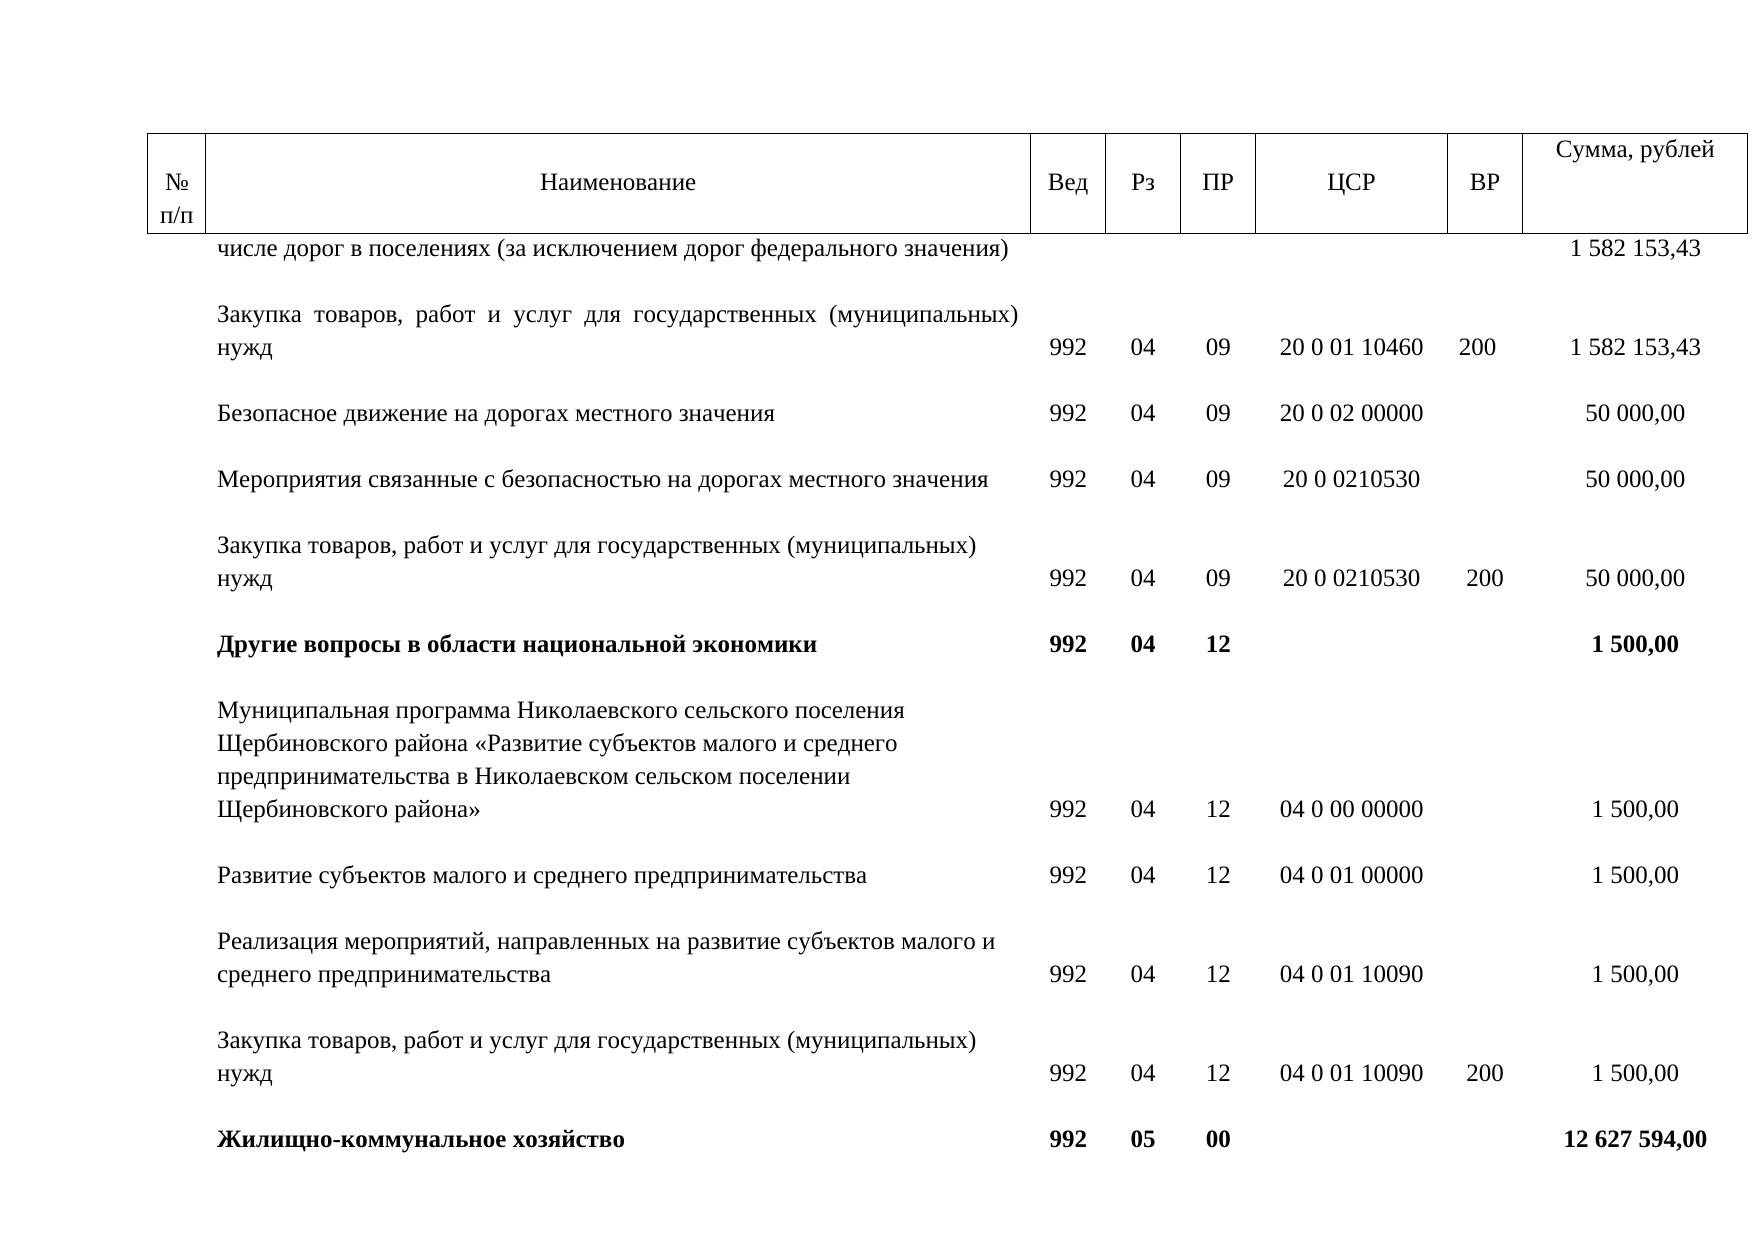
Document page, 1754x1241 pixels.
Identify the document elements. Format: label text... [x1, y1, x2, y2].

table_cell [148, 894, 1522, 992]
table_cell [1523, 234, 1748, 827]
table_header Вед [1031, 134, 1105, 233]
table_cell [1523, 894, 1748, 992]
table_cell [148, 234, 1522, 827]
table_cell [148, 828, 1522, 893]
table_header Наименование [206, 134, 1030, 233]
table_header Сумма, рублей [1523, 134, 1747, 233]
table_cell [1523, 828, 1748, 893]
table_header ПР [1181, 134, 1255, 233]
table_header № п/п [148, 134, 205, 233]
table_header ЦСР [1256, 134, 1447, 233]
table_header Рз [1106, 134, 1180, 233]
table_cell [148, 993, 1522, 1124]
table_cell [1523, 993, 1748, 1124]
table_header ВР [1448, 134, 1522, 233]
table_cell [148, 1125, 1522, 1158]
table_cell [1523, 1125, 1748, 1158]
